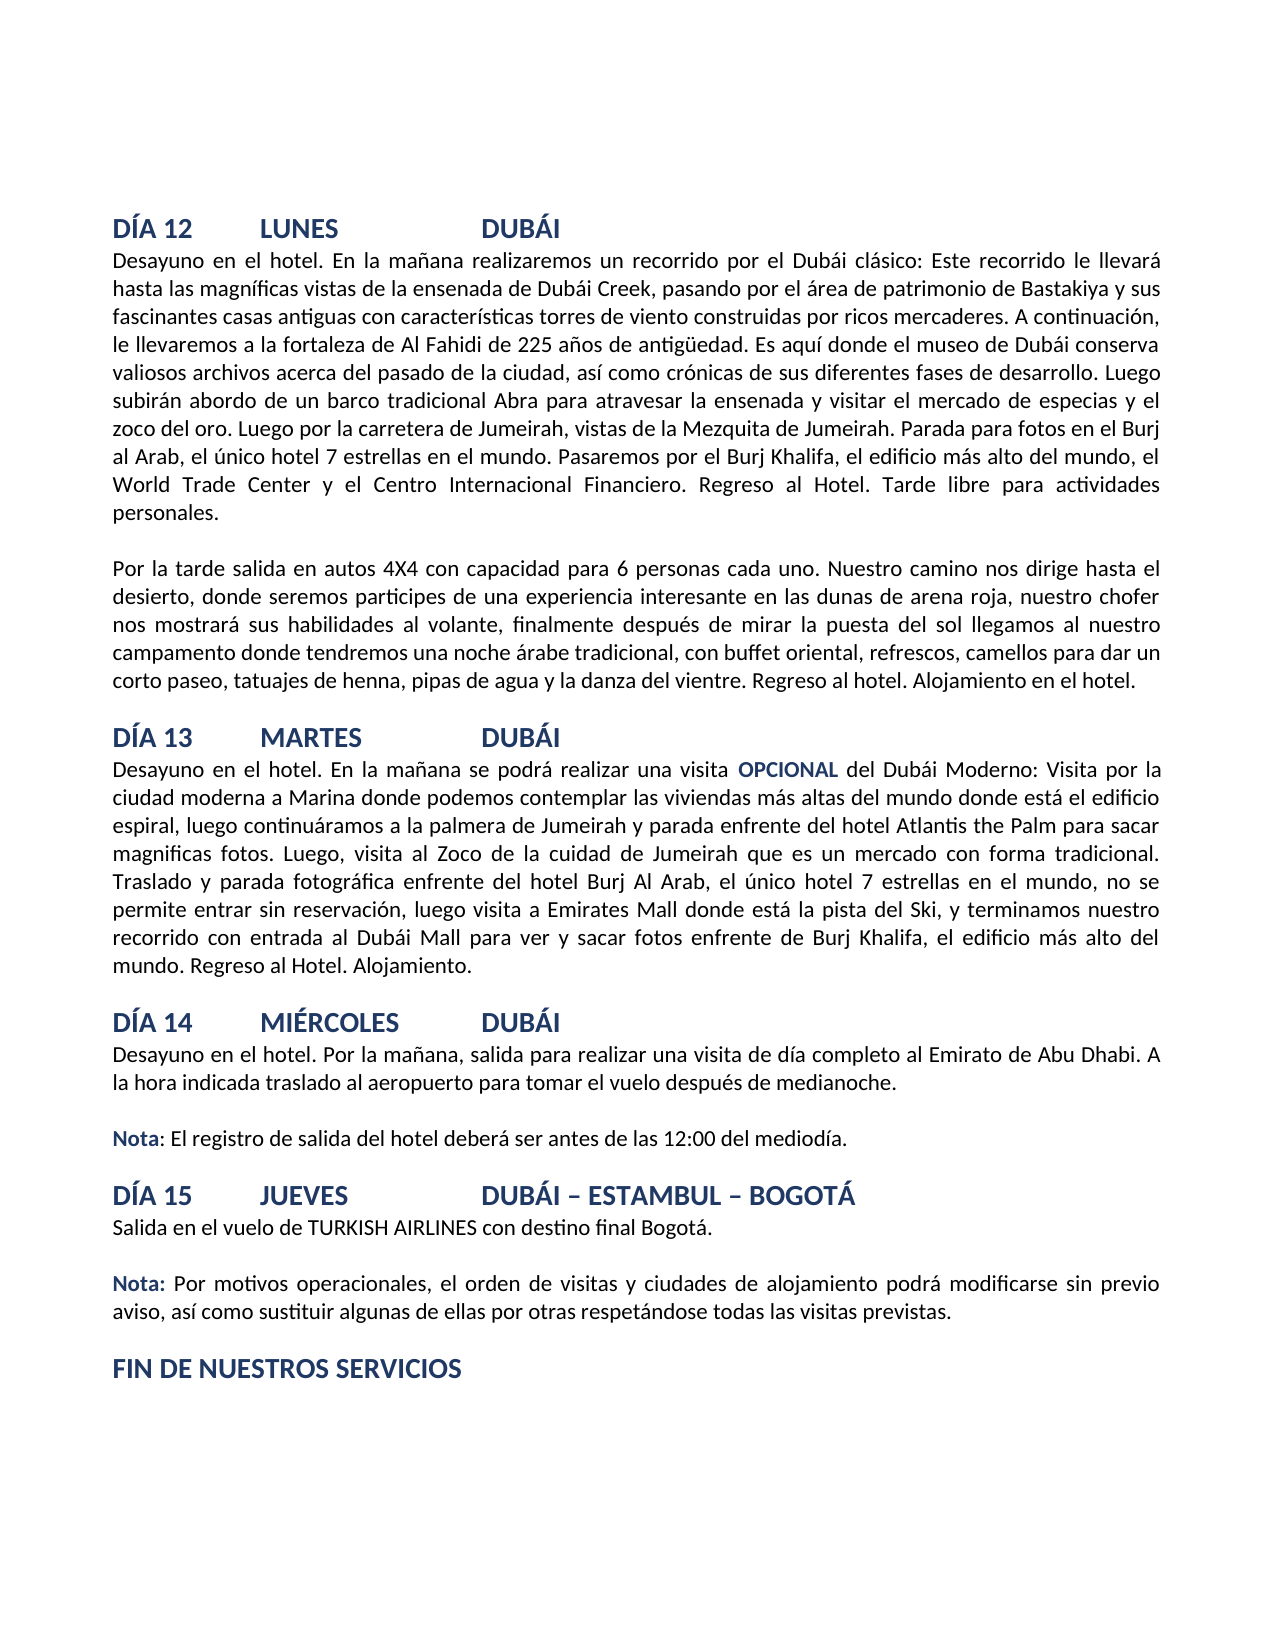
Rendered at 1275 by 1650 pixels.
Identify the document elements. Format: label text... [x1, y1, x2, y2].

text Desayuno en el hotel. En la mañana se podrá realizar una visita OPCIONAL del Dubái Moderno: Visita por la ciudad moderna a Marina donde podemos contemplar las viviendas más altas del mundo donde está el edificio espiral, luego continuáramos a la palmera de Jumeirah y parada enfrente del hotel Atlantis the Palm para sacar magnificas fotos. Luego, visita al Zoco de la cuidad de Jumeirah que es un mercado con forma tradicional. Traslado y parada fotográfica enfrente del hotel Burj Al Arab, el único hotel 7 estrellas en el mundo, no se permite entrar sin reservación, luego visita a Emirates Mall donde está la pista del Ski, y terminamos nuestro recorrido con entrada al Dubái Mall para ver y sacar fotos enfrente de Burj Khalifa, el edificio más alto del mundo. Regreso al Hotel. Alojamiento. [112, 755, 1162, 979]
text Nota: El registro de salida del hotel deberá ser antes de las 12:00 del mediodía. [112, 1124, 1162, 1152]
text DÍA 12 LUNES DUBÁI [112, 211, 1162, 246]
text DÍA 14 MIÉRCOLES DUBÁI [112, 1004, 1162, 1040]
text Salida en el vuelo de TURKISH AIRLINES con destino final Bogotá. [112, 1213, 1162, 1241]
text DÍA 15 JUEVES DUBÁI – ESTAMBUL – BOGOTÁ [112, 1177, 1162, 1213]
text FIN DE NUESTROS SERVICIOS [112, 1350, 1162, 1385]
text Nota: Por motivos operacionales, el orden de visitas y ciudades de alojamiento podrá modificarse sin previo aviso, así como sustituir algunas de ellas por otras respetándose todas las visitas previstas. [112, 1269, 1162, 1325]
text Desayuno en el hotel. En la mañana realizaremos un recorrido por el Dubái clásico: Este recorrido le llevará hasta las magníficas vistas de la ensenada de Dubái Creek, pasando por el área de patrimonio de Bastakiya y sus fascinantes casas antiguas con características torres de viento construidas por ricos mercaderes. A continuación, le llevaremos a la fortaleza de Al Fahidi de 225 años de antigüedad. Es aquí donde el museo de Dubái conserva valiosos archivos acerca del pasado de la ciudad, así como crónicas de sus diferentes fases de desarrollo. Luego subirán abordo de un barco tradicional Abra para atravesar la ensenada y visitar el mercado de especias y el zoco del oro. Luego por la carretera de Jumeirah, vistas de la Mezquita de Jumeirah. Parada para fotos en el Burj al Arab, el único hotel 7 estrellas en el mundo. Pasaremos por el Burj Khalifa, el edificio más alto del mundo, el World Trade Center y el Centro Internacional Financiero. Regreso al Hotel. Tarde libre para actividades personales. [112, 246, 1162, 526]
text Por la tarde salida en autos 4X4 con capacidad para 6 personas cada uno. Nuestro camino nos dirige hasta el desierto, donde seremos participes de una experiencia interesante en las dunas de arena roja, nuestro chofer nos mostrará sus habilidades al volante, finalmente después de mirar la puesta del sol llegamos al nuestro campamento donde tendremos una noche árabe tradicional, con buffet oriental, refrescos, camellos para dar un corto paseo, tatuajes de henna, pipas de agua y la danza del vientre. Regreso al hotel. Alojamiento en el hotel. [112, 554, 1162, 694]
text DÍA 13 MARTES DUBÁI [112, 719, 1162, 755]
text Desayuno en el hotel. Por la mañana, salida para realizar una visita de día completo al Emirato de Abu Dhabi. A la hora indicada traslado al aeropuerto para tomar el vuelo después de medianoche. [112, 1040, 1162, 1096]
